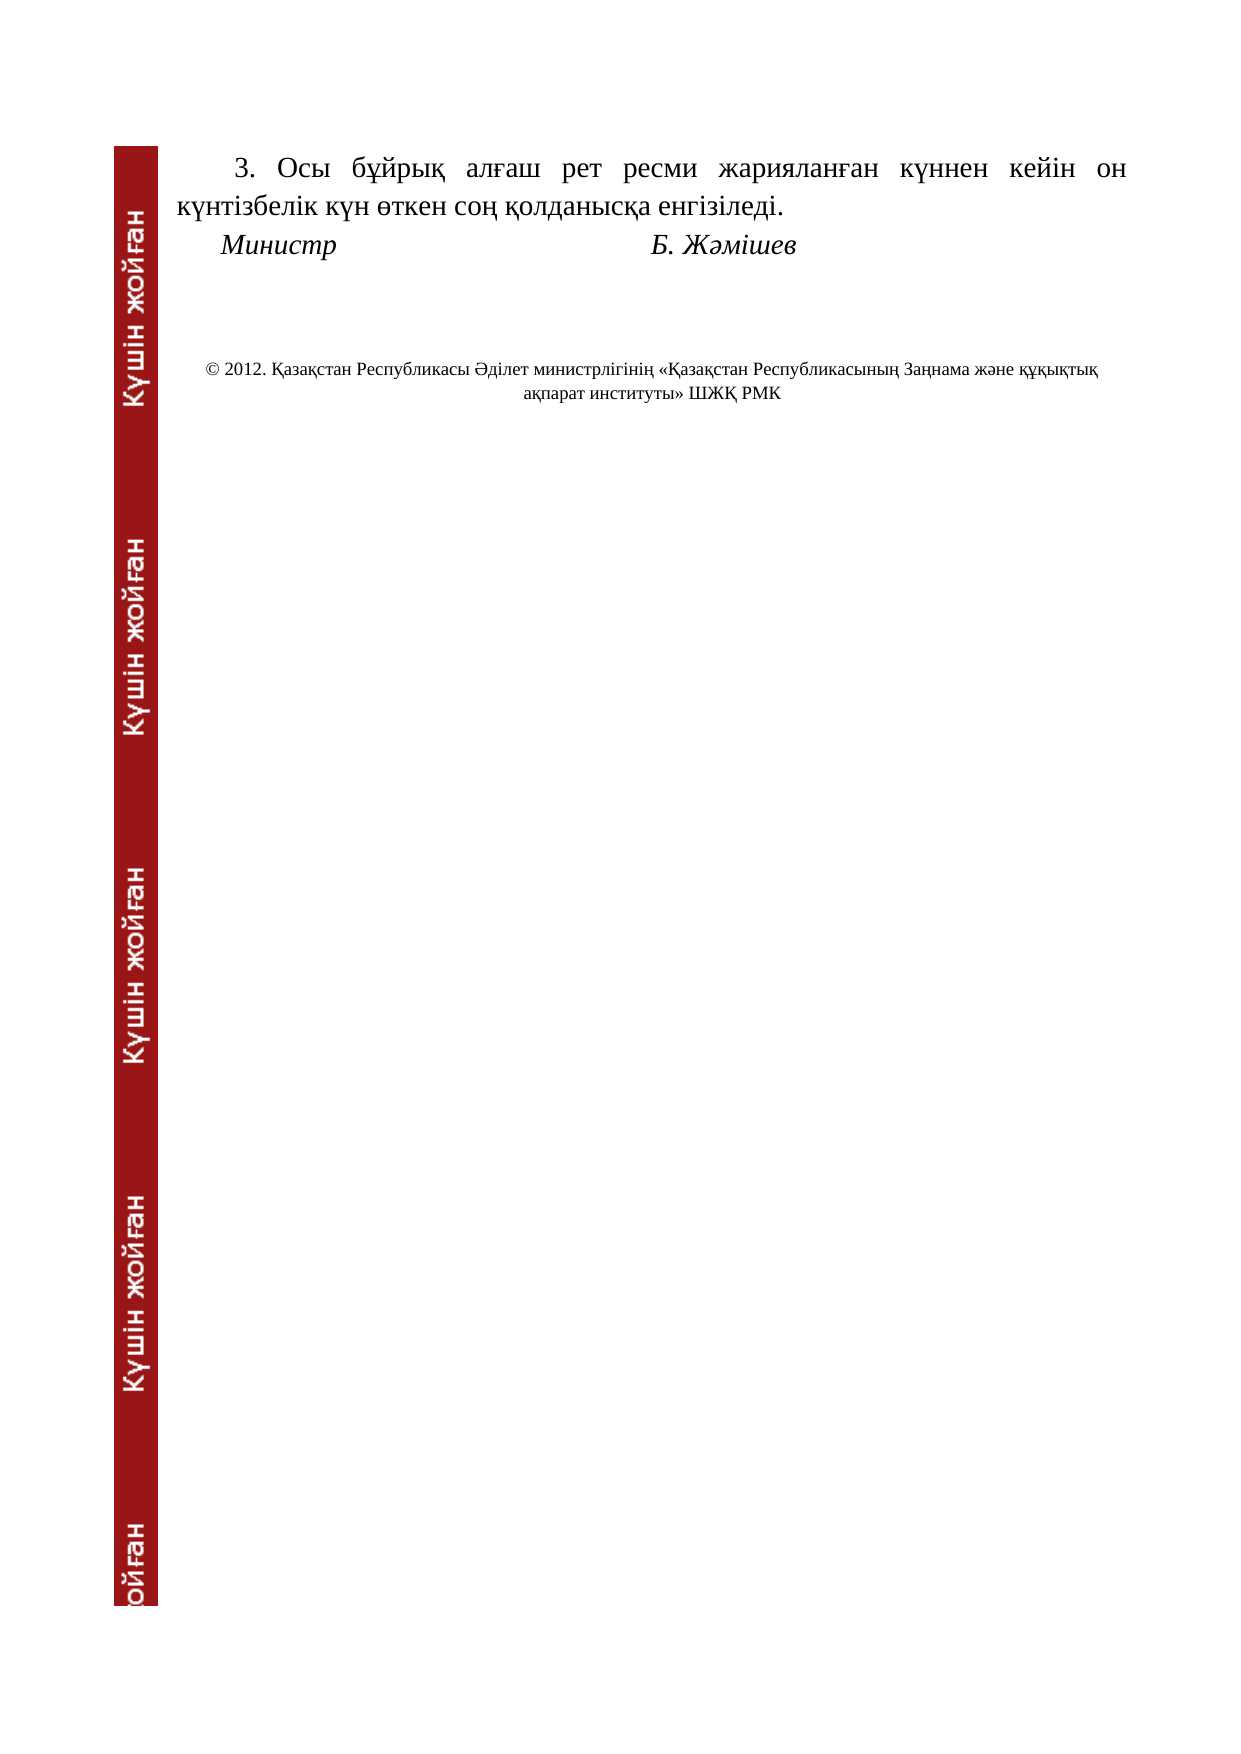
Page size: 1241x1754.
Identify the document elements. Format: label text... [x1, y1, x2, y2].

text Министр Б. Жәмішев [112, 227, 1128, 261]
picture [114, 404, 158, 1606]
picture [114, 146, 158, 150]
picture [114, 261, 158, 357]
picture [114, 222, 158, 227]
text © 2012. Қазақстан Республикасы Әділет министрлігінің «Қазақстан Республикасының Заңнама және құқықтық ақпарат институты» ШЖҚ РМК [112, 357, 1128, 404]
